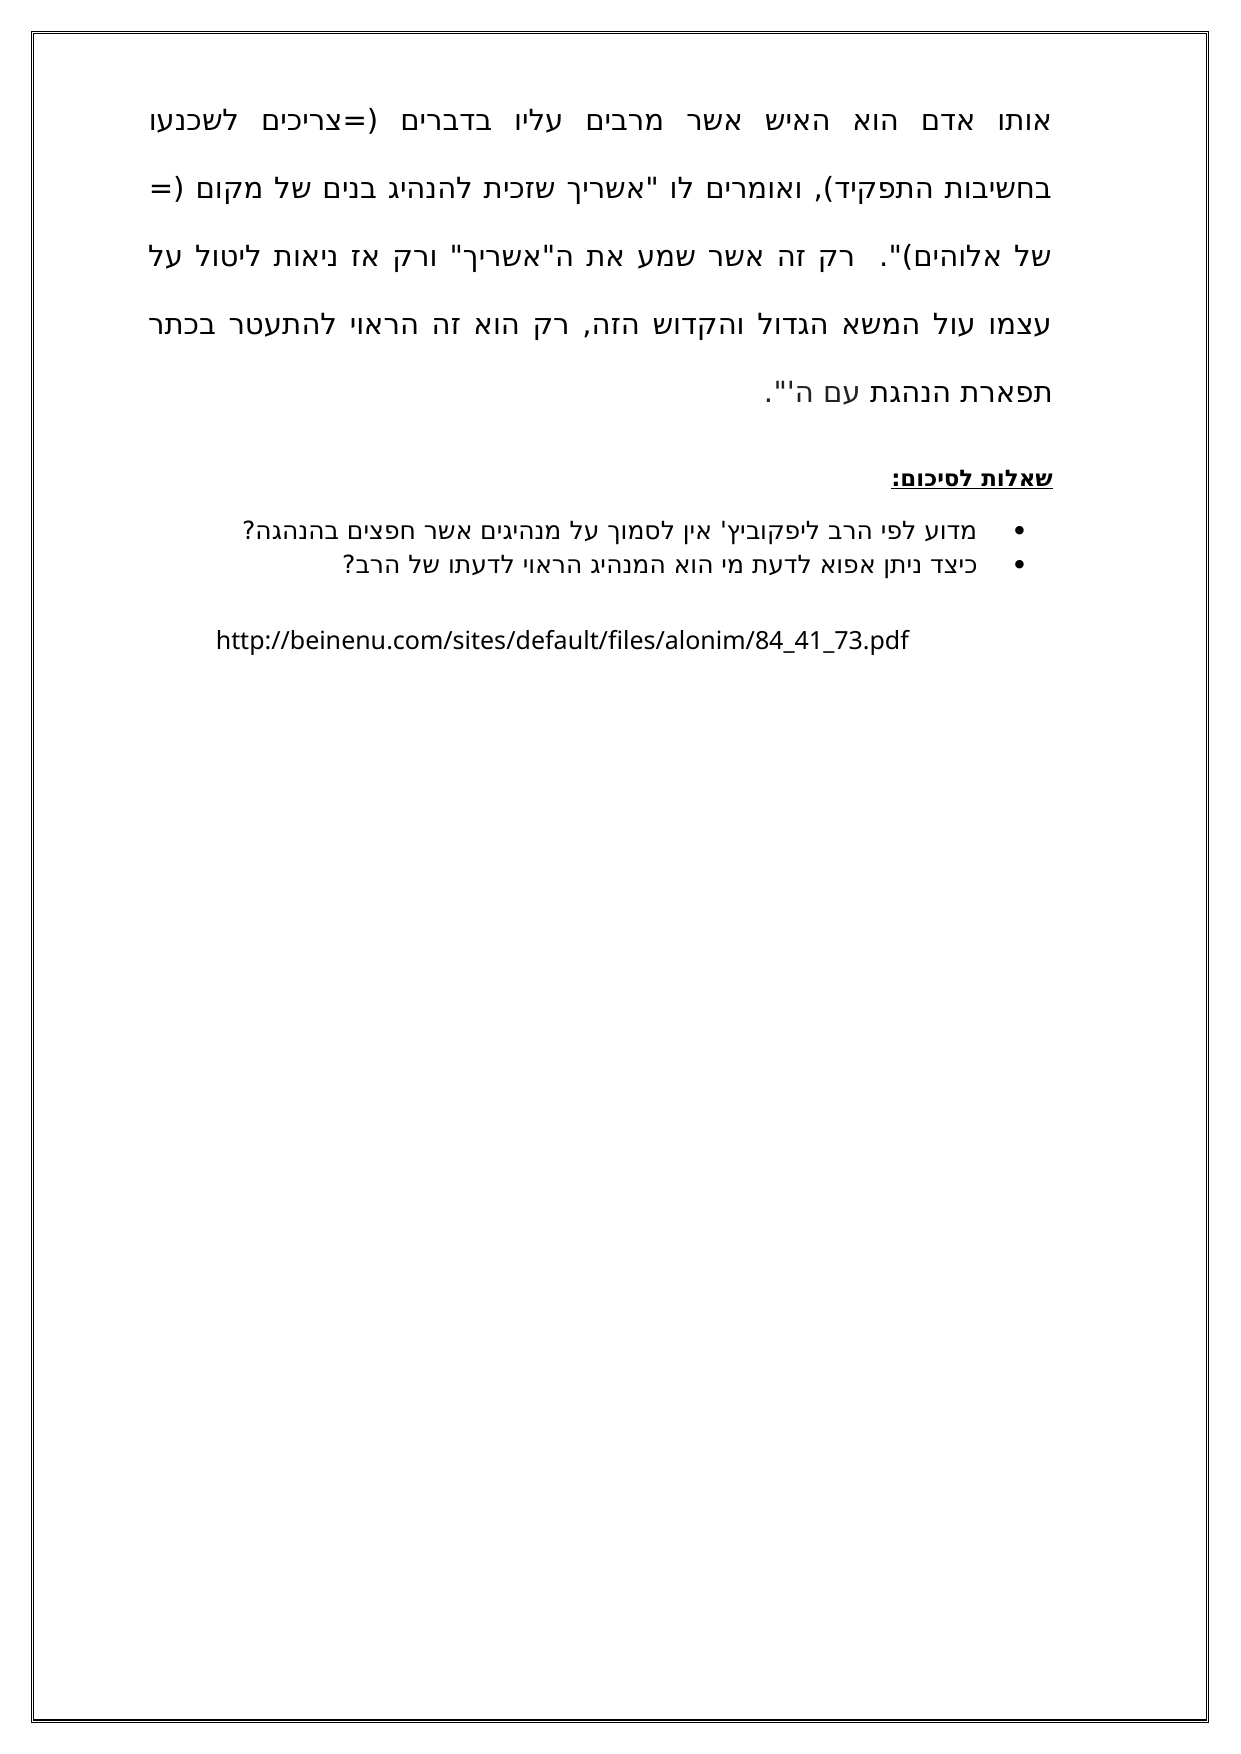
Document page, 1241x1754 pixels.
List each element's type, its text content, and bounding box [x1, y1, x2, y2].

text שאלות לסיכום: [148, 465, 1053, 492]
list כיצד ניתן אפוא לדעת מי הוא המנהיג הראוי לדעתו של הרב? [148, 550, 1015, 579]
list מדוע לפי הרב ליפקוביץ' אין לסמוך על מנהיגים אשר חפצים בהנהגה? [148, 516, 1015, 546]
text אותו אדם הוא האיש אשר מרבים עליו בדברים (=צריכים לשכנעו בחשיבות התפקיד), ואומרים לו "אשריך שזכית להנהיג בנים של מקום (= של אלוהים)". רק זה אשר שמע את ה"אשריך" ורק אז ניאות ליטול על עצמו עול המשא הגדול והקדוש הזה, רק הוא זה הראוי להתעטר בכתר תפארת הנהגת עם ה'". [148, 103, 1053, 409]
list http://beinenu.com/sites/default/files/alonim/84_41_73.pdf [148, 623, 978, 657]
